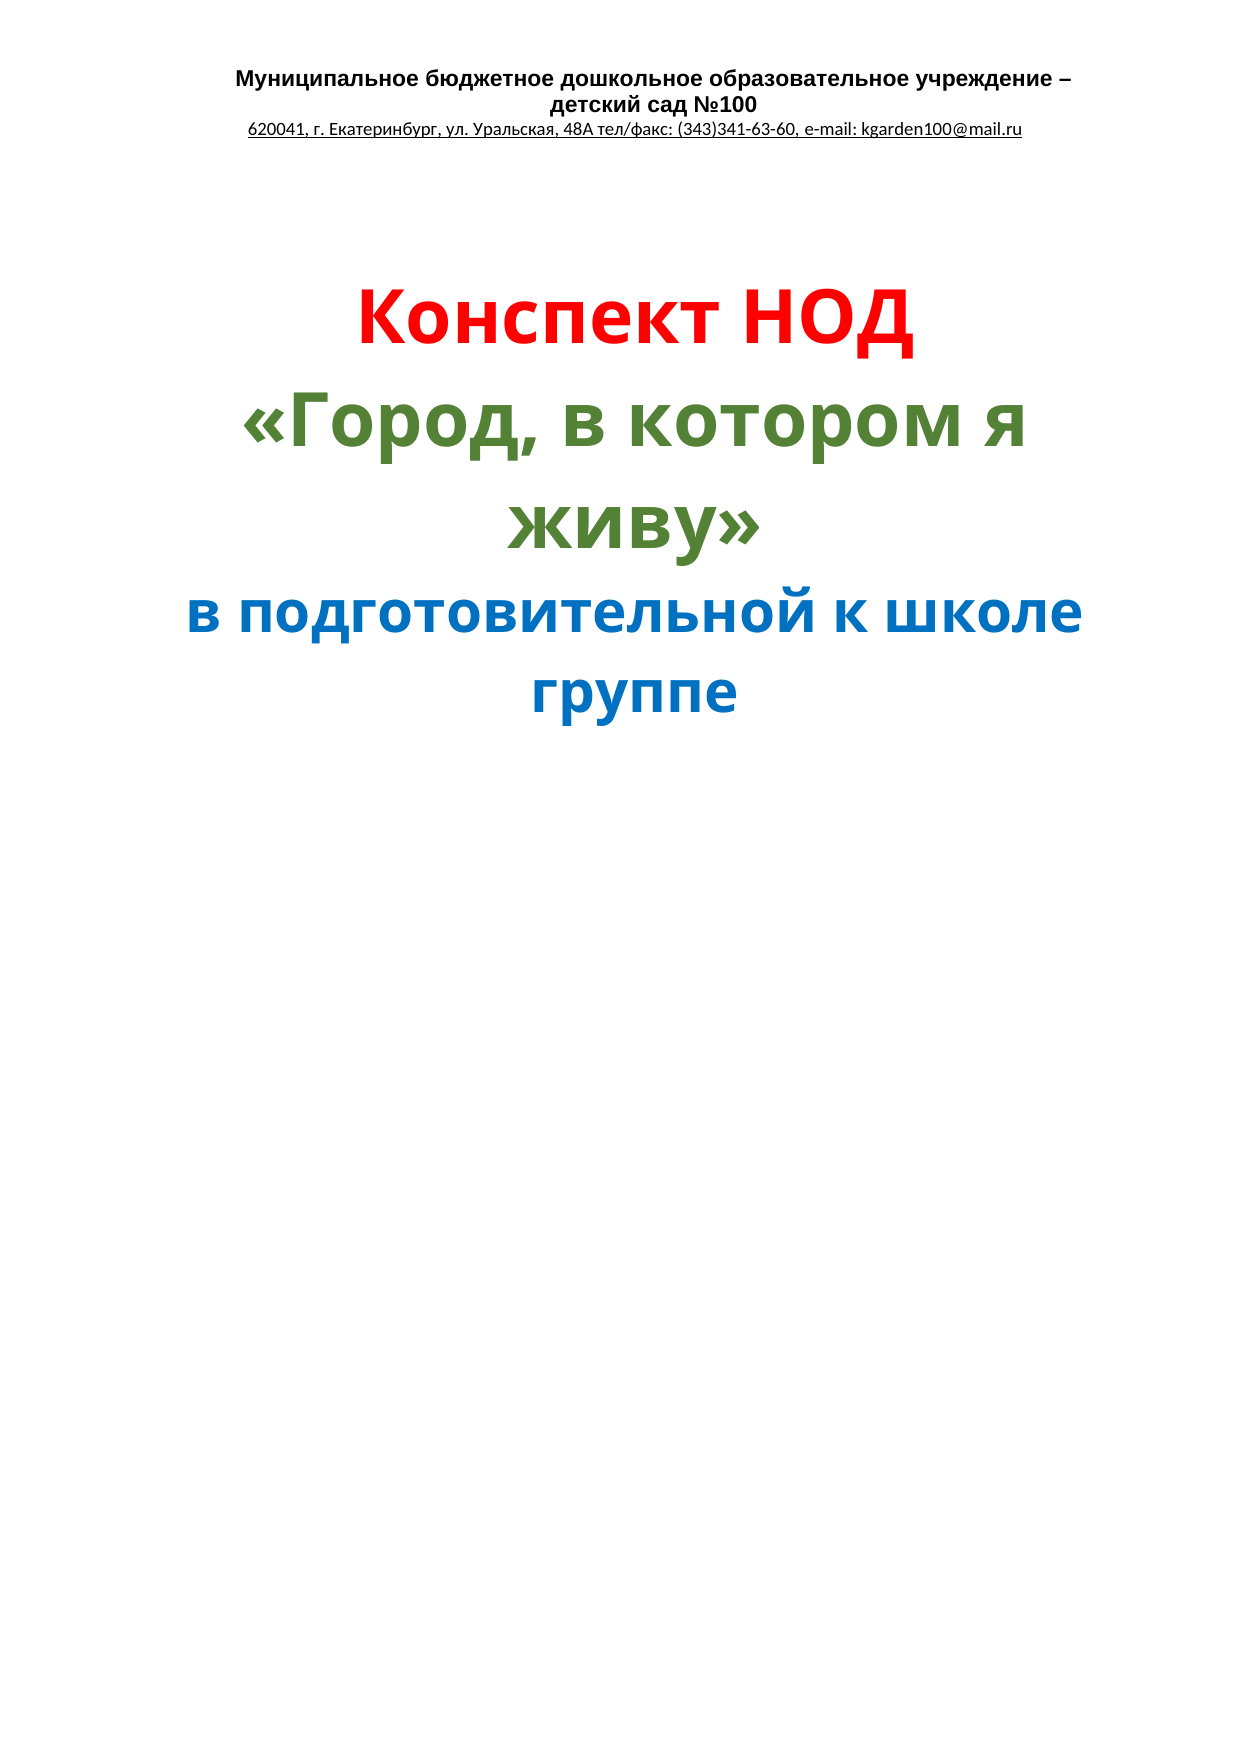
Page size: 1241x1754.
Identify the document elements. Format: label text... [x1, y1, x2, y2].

text Конспект НОД [118, 264, 1152, 366]
text в подготовительной к школе группе [118, 570, 1152, 729]
text Муниципальное бюджетное дошкольное образовательное учреждение – [118, 64, 1152, 91]
text детский сад №100 [118, 91, 1152, 117]
text «Город, в котором я живу» [118, 366, 1152, 570]
text 620041, г. Екатеринбург, ул. Уральская, 48А тел/факс: (343)341-63-60, e-mail: kgarden100@mail.ru [118, 117, 1152, 140]
